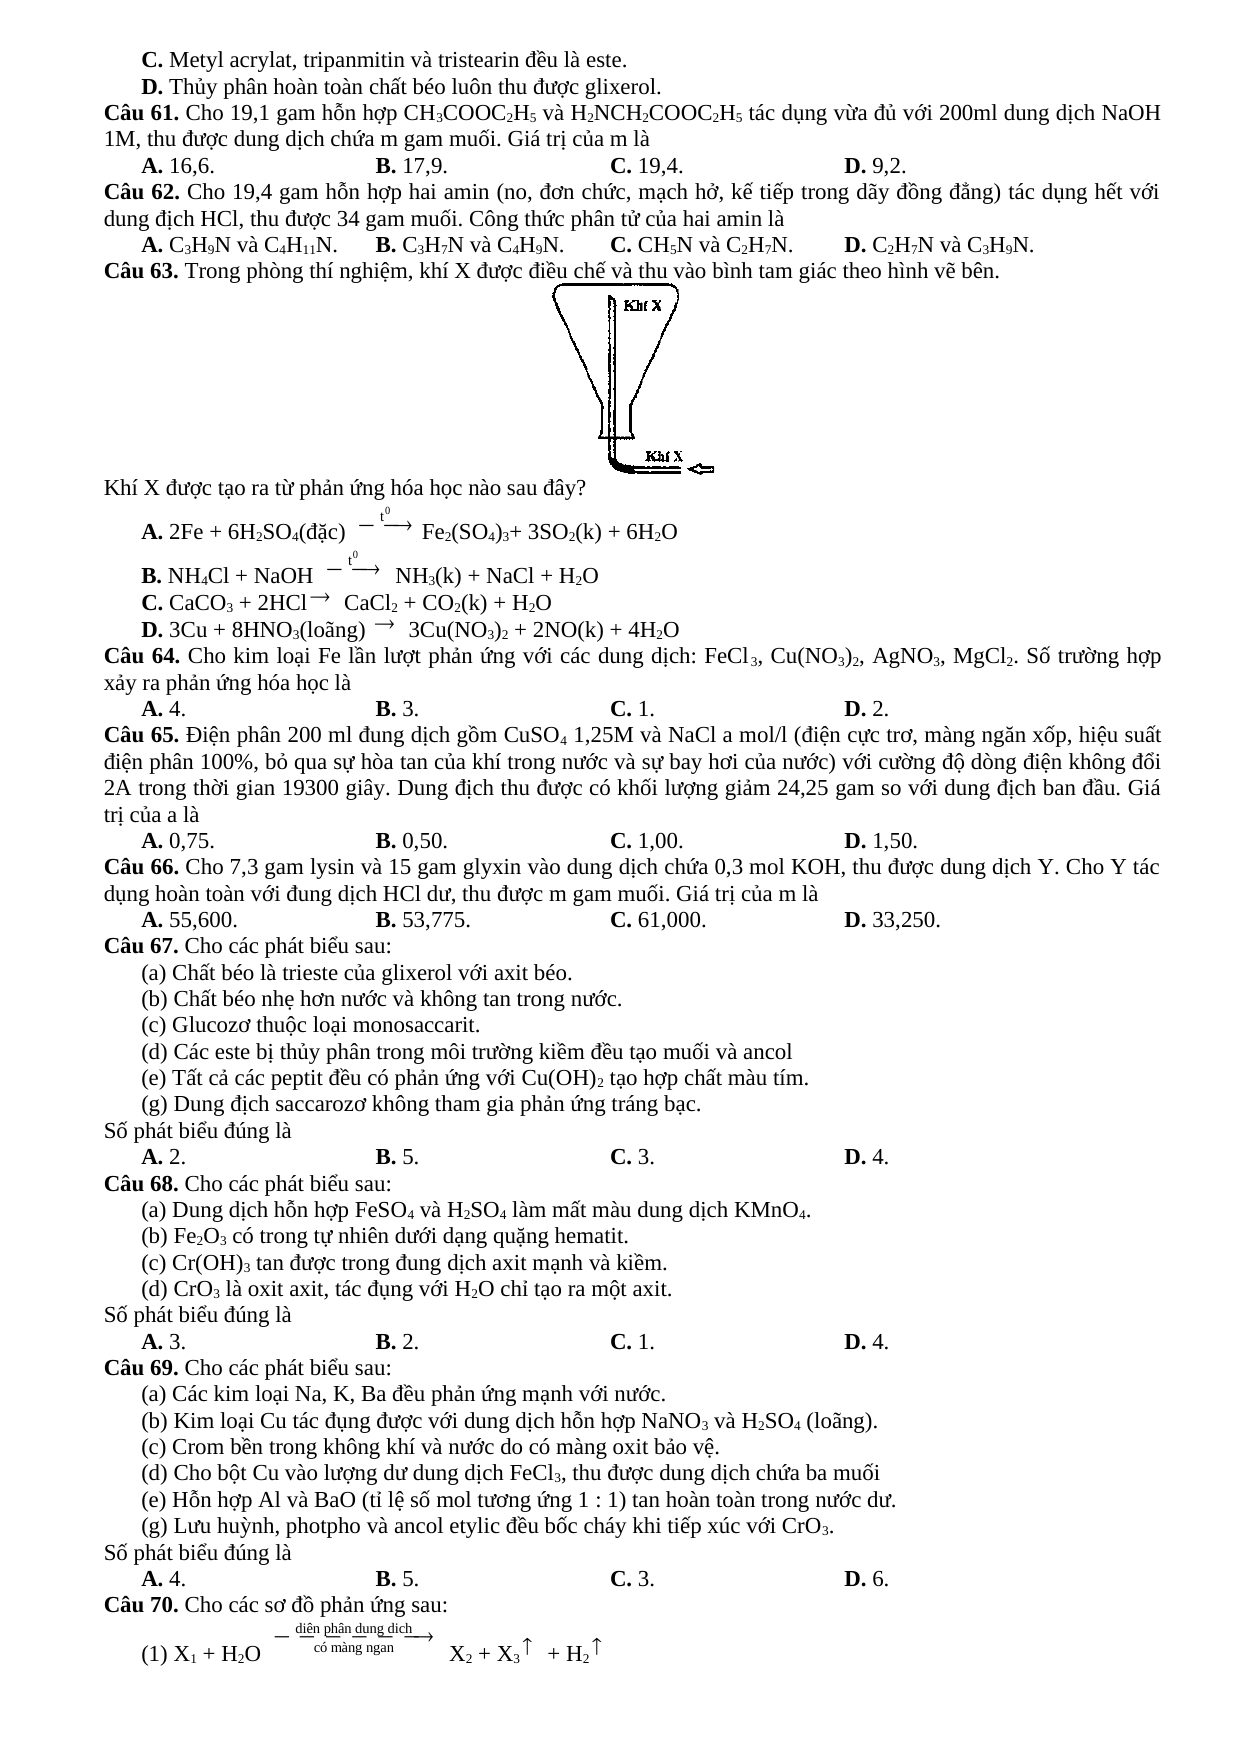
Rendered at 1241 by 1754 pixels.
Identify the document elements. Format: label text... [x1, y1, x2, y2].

text Khí X được tạo ra từ phản ứng hóa học nào sau đây? [103, 474, 1162, 501]
text A. C3H9N và C4H11N. B. C3H7N và C4H9N. C. CH5N và C2H7N. D. C2H7N và C3H9N. [103, 231, 1162, 257]
text A. 2. B. 5. C. 3. D. 4. [103, 1143, 1162, 1169]
text Câu 64. Cho kim loại Fe lần lượt phản ứng với các dung dịch: FeCl3, Cu(NO3)2, AgNO3, MgCl2. Số trường hợp xảy ra phản ứng hóa học là [103, 642, 1162, 695]
text (e) Tất cả các peptit đều có phản ứng với Cu(OH)2 tạo hợp chất màu tím. [103, 1064, 1162, 1091]
text Câu 61. Cho 19,1 gam hỗn hợp CH3COOC2H5 và H2NCH2COOC2H5 tác dụng vừa đủ với 200ml dung dịch NaOH 1M, thu được dung dịch chứa m gam muối. Giá trị của m là [103, 99, 1162, 152]
text B. NH4Cl + NaOH NH3(k) + NaCl + H2O [103, 545, 1162, 589]
text A. 16,6. B. 17,9. C. 19,4. D. 9,2. [103, 152, 1162, 178]
text A. 2Fe + 6H2SO4(đặc) Fe2(SO4)3+ 3SO2(k) + 6H2O [103, 501, 1162, 545]
text Câu 62. Cho 19,4 gam hỗn hợp hai amin (no, đơn chức, mạch hở, kế tiếp trong dãy đồng đẳng) tác dụng hết với dung địch HCl, thu được 34 gam muối. Công thức phân tử của hai amin là [103, 178, 1162, 231]
text (c) Crom bền trong không khí và nước do có màng oxit bảo vệ. [103, 1433, 1162, 1459]
text A. 55,600. B. 53,775. C. 61,000. D. 33,250. [103, 906, 1162, 932]
text (g) Dung địch saccarozơ không tham gia phản ứng tráng bạc. [103, 1091, 1162, 1117]
text D. 3Cu + 8HNO3(loãng) 3Cu(NO3)2 + 2NO(k) + 4H2O [103, 616, 1162, 642]
text A. 4. B. 3. C. 1. D. 2. [103, 695, 1162, 722]
text (b) Fe2O3 có trong tự nhiên dưới dạng quặng hematit. [103, 1222, 1162, 1249]
text (1) X1 + H2O X2 + X3 + H2 [103, 1618, 1162, 1666]
text (d) Các este bị thủy phân trong môi trường kiềm đều tạo muối và ancol [103, 1038, 1162, 1064]
text (b) Chất béo nhẹ hơn nước và không tan trong nước. [103, 985, 1162, 1011]
text Số phát biểu đúng là [103, 1301, 1162, 1328]
text A. 0,75. B. 0,50. C. 1,00. D. 1,50. [103, 827, 1162, 853]
text (b) Kim loại Cu tác đụng được với dung dịch hỗn hợp NaNO3 và H2SO4 (loãng). [103, 1407, 1162, 1433]
text Câu 66. Cho 7,3 gam lysin và 15 gam glyxin vào dung dịch chứa 0,3 mol KOH, thu được dung dịch Y. Cho Y tác dụng hoàn toàn với đung dịch HCl dư, thu được m gam muối. Giá trị của m là [103, 853, 1162, 906]
text Câu 67. Cho các phát biểu sau: [103, 932, 1162, 959]
text (d) Cho bột Cu vào lượng dư dung dịch FeCl3, thu được dung dịch chứa ba muối [103, 1459, 1162, 1486]
text (c) Cr(OH)3 tan được trong đung dịch axit mạnh và kiềm. [103, 1249, 1162, 1275]
text Câu 68. Cho các phát biểu sau: [103, 1169, 1162, 1196]
text (e) Hỗn hợp Al và BaO (tỉ lệ số mol tương ứng 1 : 1) tan hoàn toàn trong nước dư. [103, 1486, 1162, 1512]
text A. 3. B. 2. C. 1. D. 4. [103, 1328, 1162, 1354]
text C. CaCO3 + 2HCl CaCl2 + CO2(k) + H2O [103, 589, 1162, 616]
text Câu 65. Điện phân 200 ml đung dịch gồm CuSO4 1,25M và NaCl a mol/l (điện cực trơ, màng ngăn xốp, hiệu suất điện phân 100%, bỏ qua sự hòa tan của khí trong nước và sự bay hơi của nước) với cường độ dòng điện không đổi 2A trong thời gian 19300 giây. Dung địch thu được có khối lượng giảm 24,25 gam so với dung địch ban đầu. Giá trị của a là [103, 722, 1162, 827]
text (g) Lưu huỳnh, photpho và ancol etylic đều bốc cháy khi tiếp xúc với CrO3. [103, 1512, 1162, 1538]
text (a) Các kim loại Na, K, Ba đều phản ứng mạnh với nước. [103, 1380, 1162, 1407]
text (a) Dung dịch hỗn hợp FeSO4 và H2SO4 làm mất màu dung dịch KMnO4. [103, 1196, 1162, 1222]
text (d) CrO3 là oxit axit, tác đụng với H2O chỉ tạo ra một axit. [103, 1275, 1162, 1301]
picture [551, 283, 715, 475]
text (c) Glucozơ thuộc loại monosaccarit. [103, 1011, 1162, 1038]
text Câu 70. Cho các sơ đồ phản ứng sau: [103, 1591, 1162, 1618]
text Câu 69. Cho các phát biểu sau: [103, 1354, 1162, 1380]
text Số phát biểu đúng là [103, 1538, 1162, 1565]
text Số phát biểu đúng là [103, 1117, 1162, 1143]
text C. Metyl acrylat, tripanmitin và tristearin đều là este. [103, 46, 1162, 73]
text Câu 63. Trong phòng thí nghiệm, khí X được điều chế và thu vào bình tam giác theo hình vẽ bên. [103, 257, 1162, 284]
text D. Thủy phân hoàn toàn chất béo luôn thu được glixerol. [103, 73, 1162, 99]
text (a) Chất béo là trieste của glixerol với axit béo. [103, 959, 1162, 985]
text A. 4. B. 5. C. 3. D. 6. [103, 1565, 1162, 1591]
